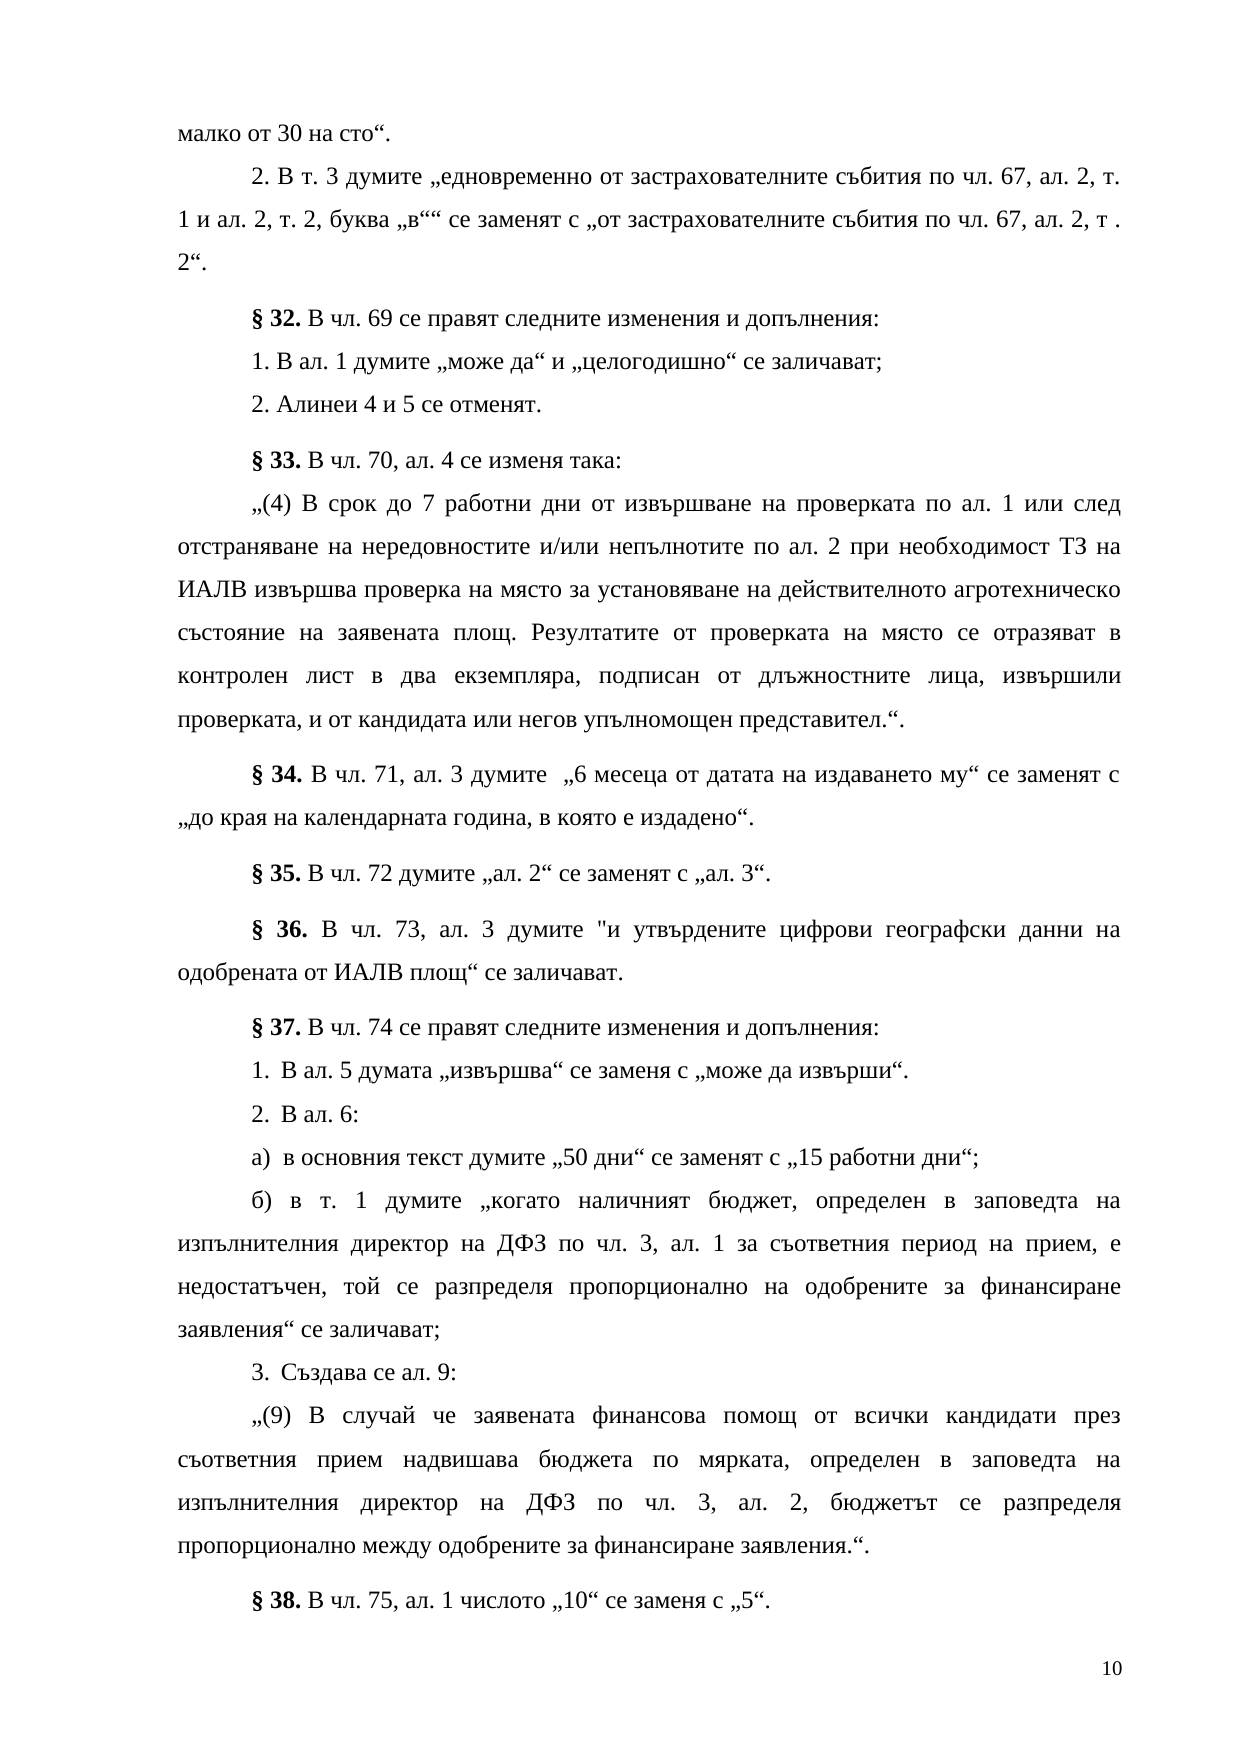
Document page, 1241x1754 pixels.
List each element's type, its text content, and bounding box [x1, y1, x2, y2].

text § 32. В чл. 69 се правят следните изменения и допълнения: [251, 303, 1122, 332]
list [177, 118, 1122, 147]
list Създава се ал. 9: [177, 1357, 1122, 1386]
text „(4) В срок до 7 работни дни от извършване на проверката по ал. 1 или след отстраняване на нередовностите и/или непълнотите по ал. 2 при необходимост ТЗ на ИАЛВ извършва проверка на място за установяване на действителното агротехническо състояние на заявената площ. Резултатите от проверката на място се отразяват в контролен лист в два екземпляра, подписан от длъжностните лица, извършили проверката, и от кандидата или негов упълномощен представител.“. [177, 488, 1122, 732]
list В ал. 6: [251, 1099, 1122, 1127]
text § 35. В чл. 72 думите „ал. 2“ се заменят с „ал. 3“. [177, 858, 1122, 887]
list В ал. 5 думата „извършва“ се заменя с „може да извърши“. [177, 1056, 1122, 1084]
list 1. В ал. 1 думите „може да“ и „целогодишно“ се заличават; [177, 346, 1122, 375]
list 2. В т. 3 думите „едновременно от застрахователните събития по чл. 67, ал. 2, т. 1 и ал. 2, т. 2, буква „в““ се заменят с „от застрахователните събития по чл. 67, ал. 2, т . 2“. [177, 161, 1122, 276]
list а) в основния текст думите „50 дни“ се заменят с „15 работни дни“; [177, 1142, 1122, 1171]
text § 34. В чл. 71, ал. 3 думите „6 месеца от датата на издаването му“ се заменят с „до края на календарната година, в която е издадено“. [177, 759, 1122, 831]
text § 37. В чл. 74 се правят следните изменения и допълнения: [177, 1012, 1122, 1041]
text § 36. В чл. 73, ал. 3 думите "и утвърдените цифрови географски данни на одобрената от ИАЛВ площ“ се заличават. [177, 914, 1122, 986]
list б) в т. 1 думите „когато наличният бюджет, определен в заповедта на изпълнителния директор на ДФЗ по чл. 3, ал. 1 за съответния период на прием, е недостатъчен, той се разпределя пропорционално на одобрените за финансиране заявления“ се заличават; [177, 1185, 1122, 1343]
list 2. Алинеи 4 и 5 се отменят. [177, 389, 1122, 418]
text § 38. В чл. 75, ал. 1 числото „10“ се заменя с „5“. [177, 1586, 1122, 1614]
text „(9) В случай че заявената финансова помощ от всички кандидати през съответния прием надвишава бюджета по мярката, определен в заповедта на изпълнителния директор на ДФЗ по чл. 3, ал. 2, бюджетът се разпределя пропорционално между одобрените за финансиране заявления.“. [177, 1401, 1122, 1559]
text § 33. В чл. 70, ал. 4 се изменя така: [251, 445, 1122, 474]
